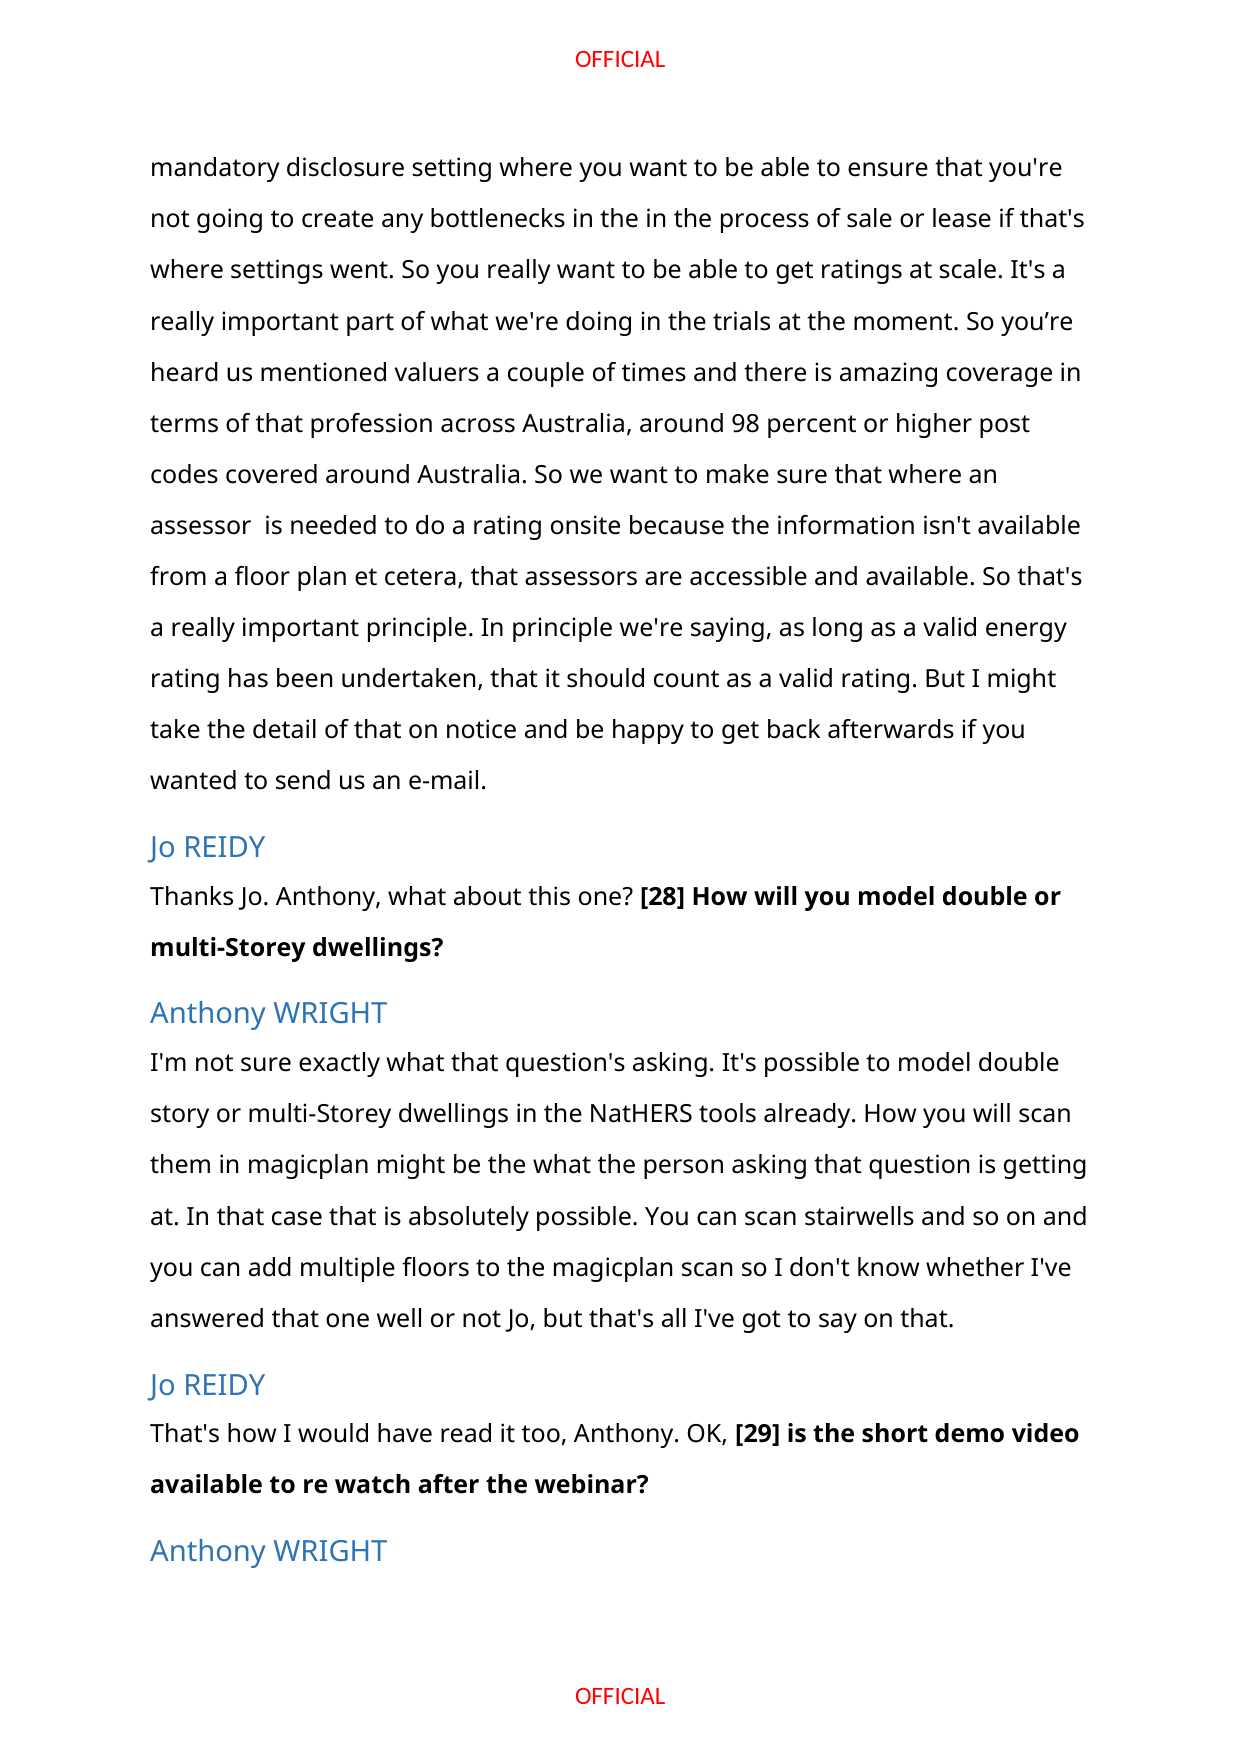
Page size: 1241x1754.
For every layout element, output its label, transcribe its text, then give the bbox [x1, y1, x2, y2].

subtitle Anthony WRIGHT [150, 1531, 1090, 1570]
text That's how I would have read it too, Anthony. OK, [29] is the short demo video available to re watch after the webinar? [150, 1416, 1090, 1501]
text I'm not sure exactly what that question's asking. It's possible to model double story or multi-Storey dwellings in the NatHERS tools already. How you will scan them in magicplan might be the what the person asking that question is getting at. In that case that is absolutely possible. You can scan stairwells and so on and you can add multiple floors to the magicplan scan so I don't know whether I've answered that one well or not Jo, but that's all I've got to say on that. [150, 1045, 1090, 1334]
subtitle Jo REIDY [150, 1364, 1090, 1403]
subtitle Anthony WRIGHT [150, 993, 1090, 1032]
text Thanks Jo. Anthony, what about this one? [28] How will you model double or multi-Storey dwellings? [150, 878, 1090, 963]
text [150, 150, 1090, 797]
subtitle Jo REIDY [150, 826, 1090, 866]
